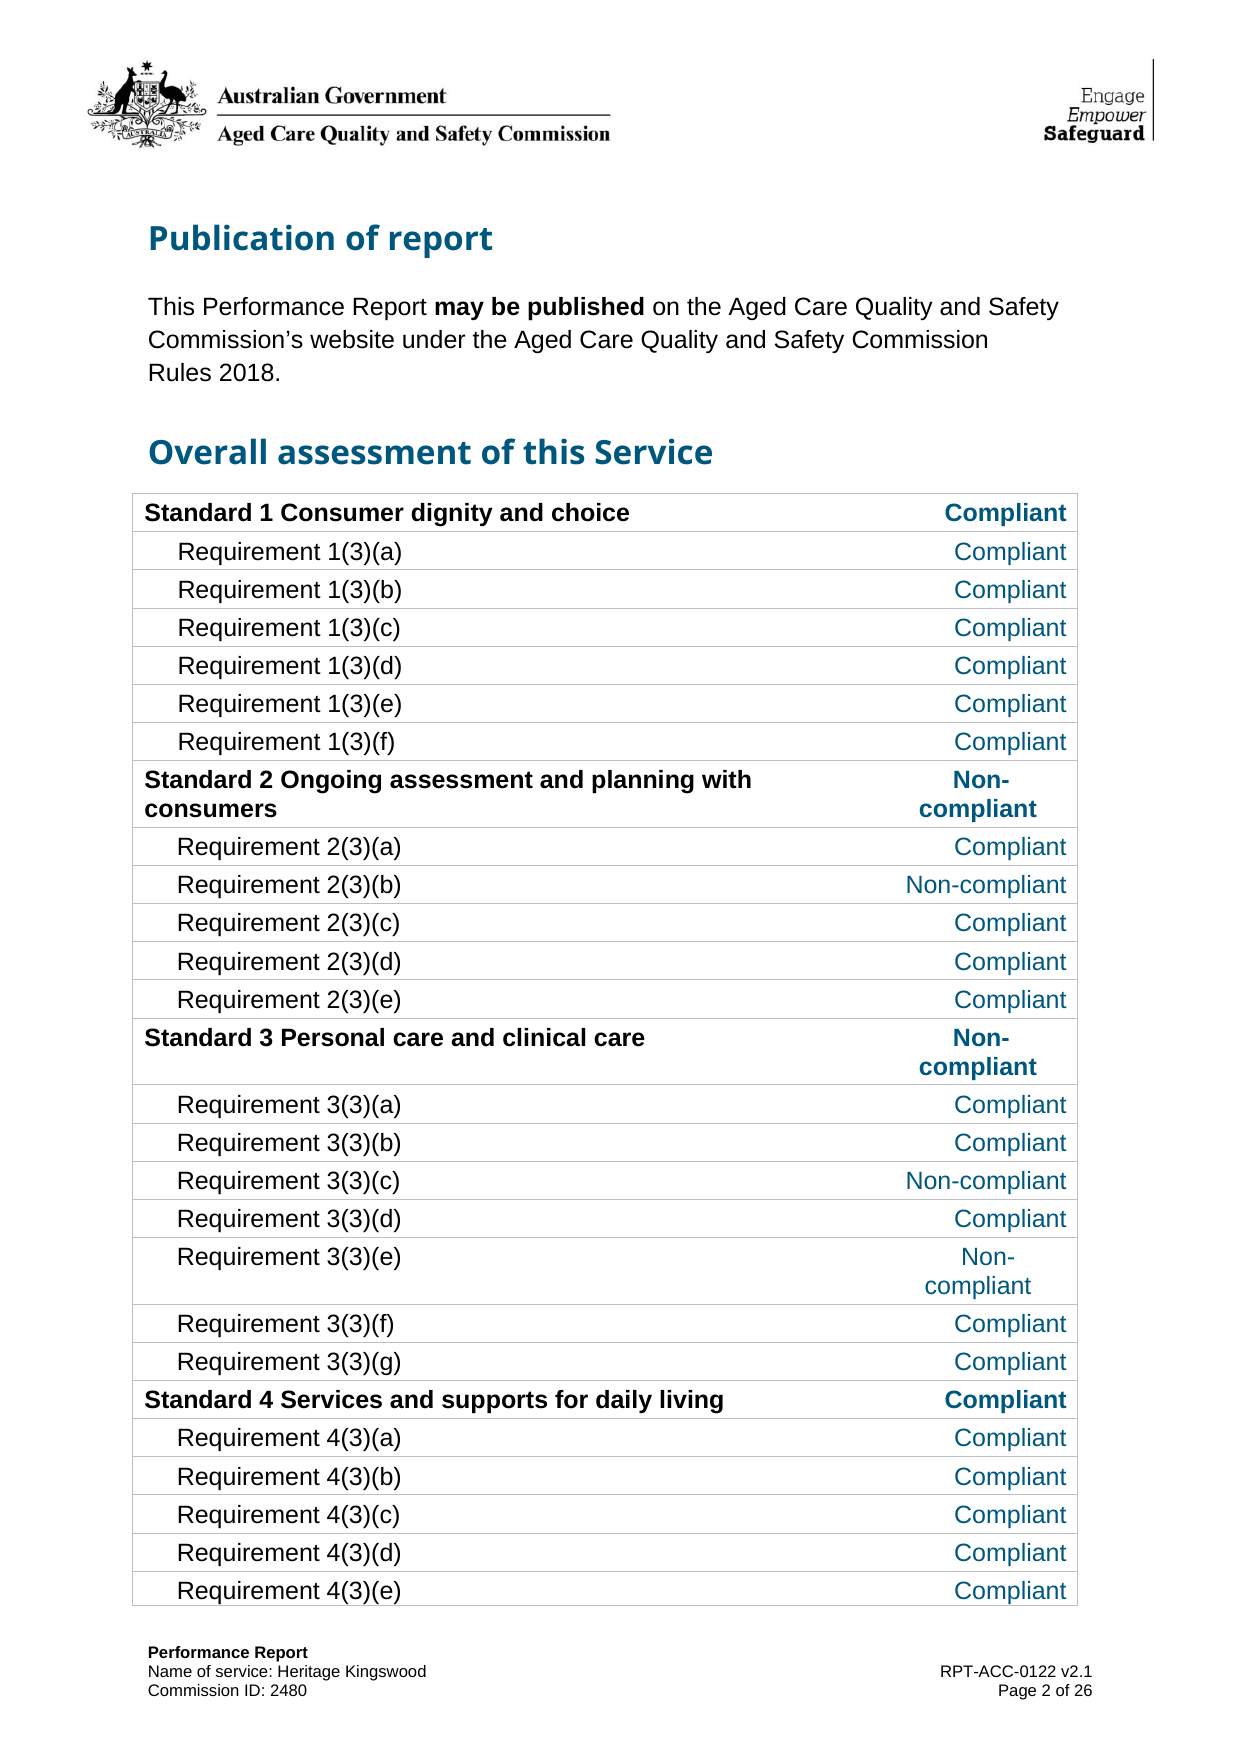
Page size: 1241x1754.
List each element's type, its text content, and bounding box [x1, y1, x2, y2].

table_cell Requirement 1(3)(b) [133, 570, 878, 607]
table_cell Requirement 1(3)(c) [133, 609, 878, 646]
table_header Standard 1 Consumer dignity and choice [133, 494, 878, 531]
table_cell Requirement 1(3)(a) [133, 532, 878, 569]
table_cell Requirement 1(3)(f) [133, 723, 878, 760]
table_cell Requirement 4(3)(e) [133, 1572, 878, 1604]
table_cell Compliant [878, 904, 1077, 941]
table_cell Compliant [878, 942, 1077, 979]
table_cell Requirement 2(3)(c) [133, 904, 878, 941]
table_cell Compliant [878, 980, 1077, 1017]
text This Performance Report may be published on the Aged Care Quality and Safety Commission’s website under the Aged Care Quality and Safety Commission Rules 2018. [148, 292, 1092, 387]
table_cell Compliant [878, 685, 1077, 722]
table_cell Compliant [878, 1572, 1077, 1604]
table_cell Compliant [878, 1381, 1077, 1418]
table_cell Non-compliant [878, 1162, 1077, 1199]
table_cell Compliant [878, 1343, 1077, 1380]
table_cell Non-compliant [878, 866, 1077, 903]
table_cell Requirement 2(3)(e) [133, 980, 878, 1017]
table_cell Requirement 4(3)(c) [133, 1495, 878, 1532]
table_cell Non-compliant [878, 761, 1077, 827]
table_cell Requirement 4(3)(a) [133, 1419, 878, 1456]
subtitle Publication of report [148, 215, 1092, 260]
table_cell Compliant [878, 1457, 1077, 1494]
table_cell Requirement 2(3)(b) [133, 866, 878, 903]
table_cell Requirement 3(3)(a) [133, 1085, 878, 1122]
table_cell Compliant [878, 723, 1077, 760]
table_cell Requirement 3(3)(f) [133, 1305, 878, 1342]
table_cell Compliant [878, 1534, 1077, 1571]
table_cell Compliant [878, 570, 1077, 607]
table_cell Compliant [878, 1495, 1077, 1532]
table_cell Requirement 3(3)(d) [133, 1200, 878, 1237]
table_cell Requirement 2(3)(a) [133, 828, 878, 865]
table_cell Compliant [878, 1124, 1077, 1161]
table_cell Compliant [878, 609, 1077, 646]
table_cell Requirement 4(3)(d) [133, 1534, 878, 1571]
table_cell Compliant [878, 1305, 1077, 1342]
table_cell Non-compliant [878, 1019, 1077, 1084]
table_cell Requirement 3(3)(g) [133, 1343, 878, 1380]
table_cell Compliant [878, 1419, 1077, 1456]
table_cell Standard 4 Services and supports for daily living [133, 1381, 878, 1418]
table_cell Standard 2 Ongoing assessment and planning with consumers [133, 761, 878, 827]
table_cell Compliant [878, 1085, 1077, 1122]
table_cell Requirement 3(3)(c) [133, 1162, 878, 1199]
table_cell Requirement 2(3)(d) [133, 942, 878, 979]
table_cell Compliant [878, 647, 1077, 684]
subtitle Overall assessment of this Service [148, 428, 1092, 474]
table_cell Requirement 4(3)(b) [133, 1457, 878, 1494]
table_cell Requirement 3(3)(e) [133, 1238, 878, 1304]
table_header Compliant [878, 494, 1077, 531]
table_cell Requirement 3(3)(b) [133, 1124, 878, 1161]
table_cell Compliant [878, 1200, 1077, 1237]
table_cell Compliant [878, 828, 1077, 865]
table_cell Requirement 1(3)(d) [133, 647, 878, 684]
table_cell Standard 3 Personal care and clinical care [133, 1019, 878, 1084]
picture [1, 0, 1241, 169]
table_cell Requirement 1(3)(e) [133, 685, 878, 722]
table_cell Non-compliant [878, 1238, 1077, 1304]
table_cell Compliant [878, 532, 1077, 569]
